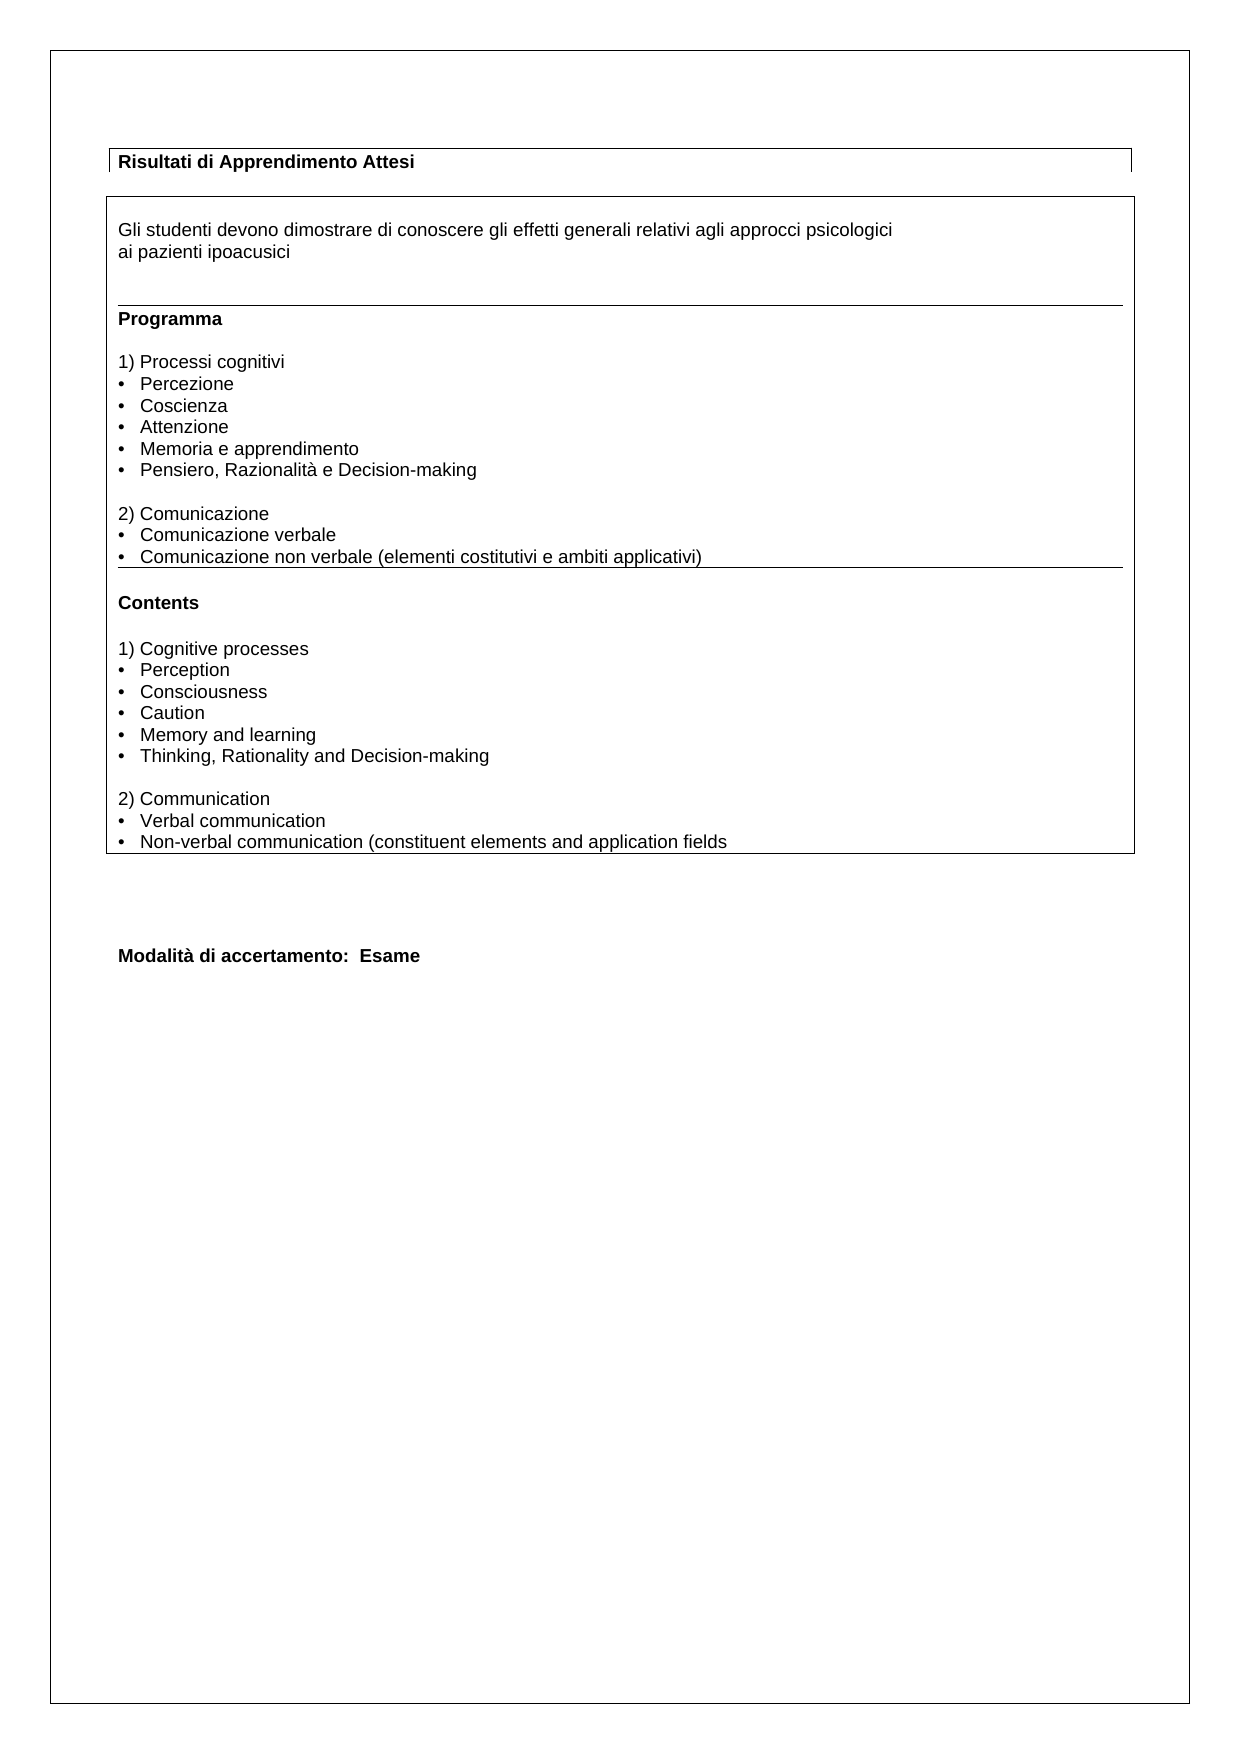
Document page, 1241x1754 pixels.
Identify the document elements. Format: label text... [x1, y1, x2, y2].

text Modalità di accertamento: Esame [118, 945, 1122, 967]
table_header [107, 197, 1134, 219]
table_cell Gli studenti devono dimostrare di conoscere gli effetti generali relativi agli approcci psicologici ai pazienti ipoacusici Programma 1) Processi cognitivi • Percezione • Coscienza • Attenzione • Memoria e apprendimento • Pensiero, Razionalità e Decision-making 2) Comunicazione • Comunicazione verbale • Comunicazione non verbale (elementi costitutivi e ambiti applicativi) Contents 1) Cognitive processes • Perception • Consciousness • Caution • Memory and learning • Thinking, Rationality and Decision-making 2) Communication • Verbal communication • Non-verbal communication (constituent elements and application fields [107, 219, 1134, 853]
text Risultati di Apprendimento Attesi [110, 149, 1131, 172]
